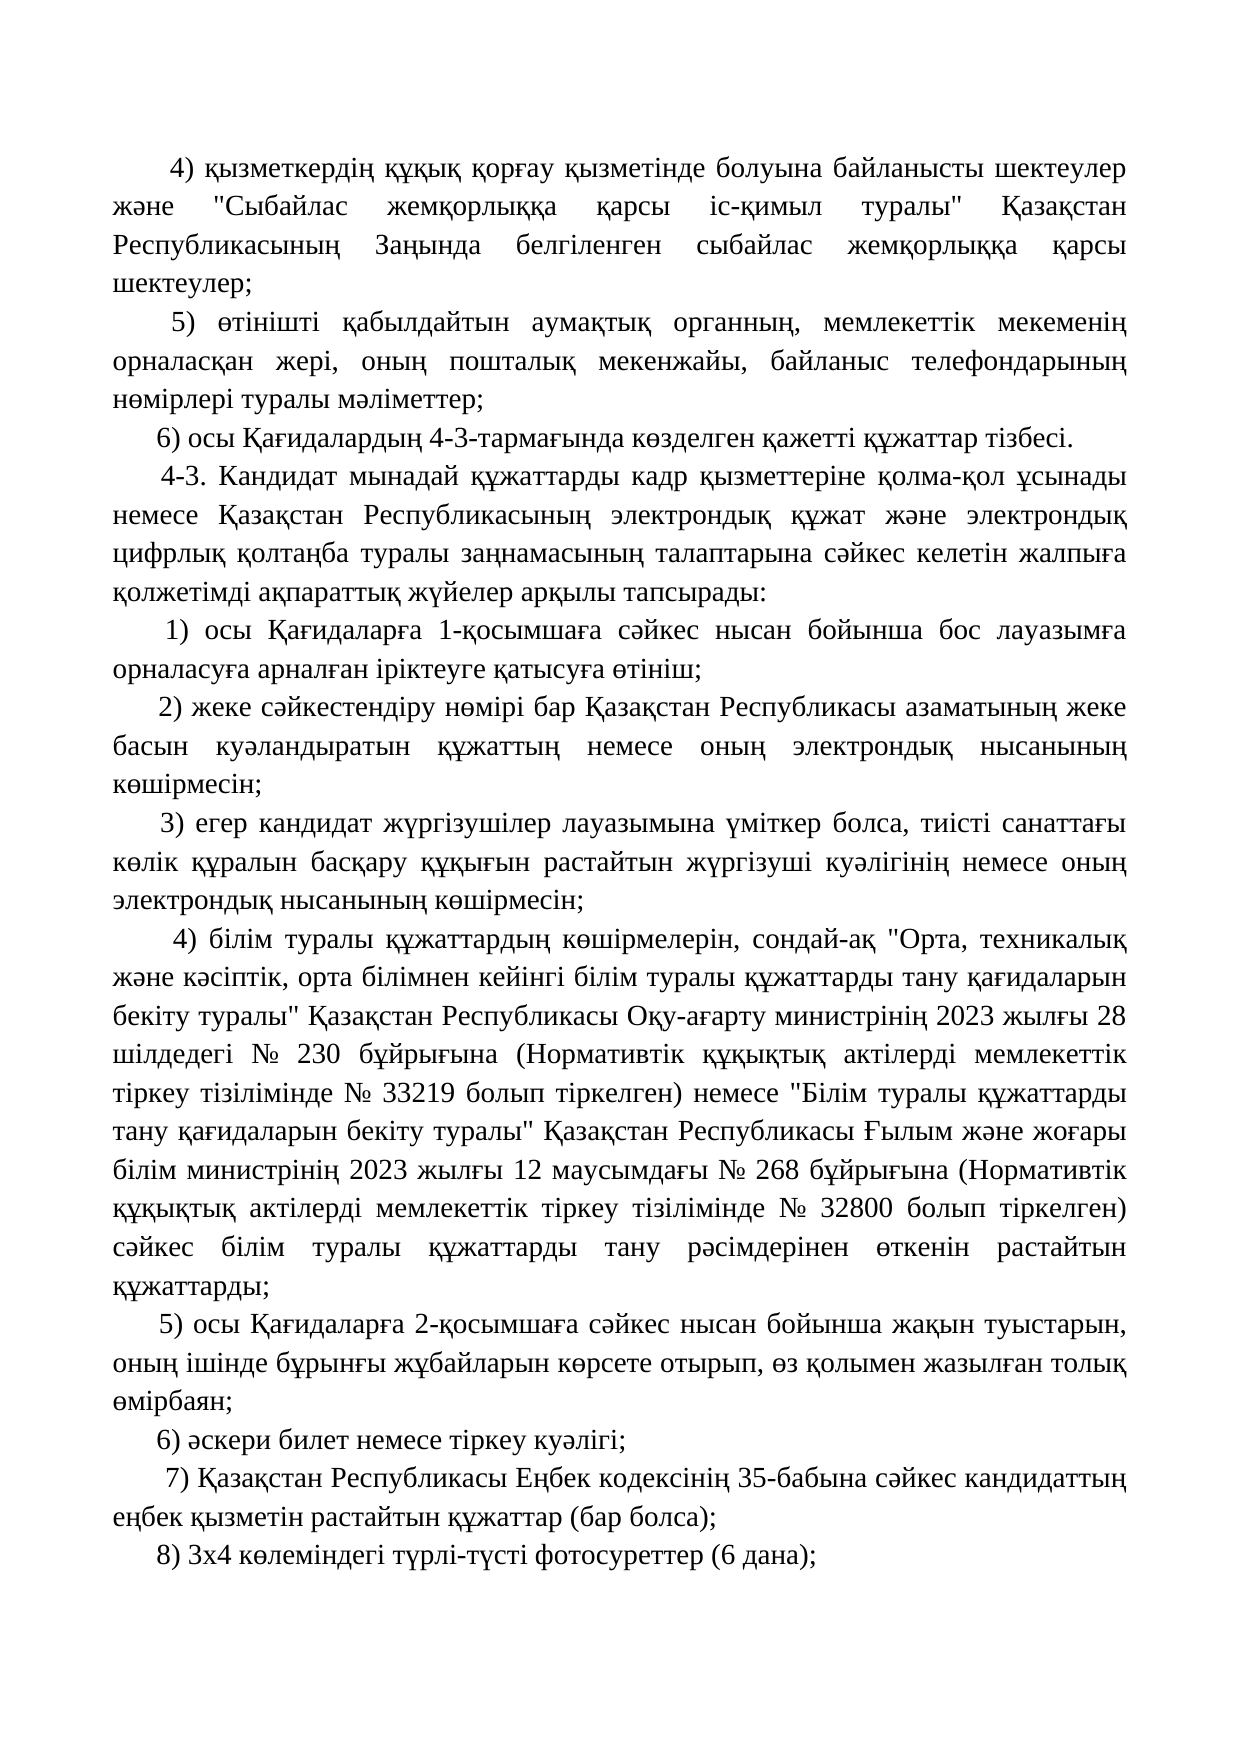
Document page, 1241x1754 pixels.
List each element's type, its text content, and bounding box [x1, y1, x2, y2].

text 6) әскери билет немесе тіркеу куәлігі; [112, 1422, 1128, 1455]
text 6) осы Қағидалардың 4-3-тармағында көзделген қажетті құжаттар тізбесі. [112, 420, 1128, 453]
text 4-3. Кандидат мынадай құжаттарды кадр қызметтеріне қолма-қол ұсынады немесе Қазақстан Республикасының электрондық құжат және электрондық цифрлық қолтаңба туралы заңнамасының талаптарына сәйкес келетін жалпыға қолжетімді ақпараттық жүйелер арқылы тапсырады: [112, 458, 1128, 607]
text 5) өтінішті қабылдайтын аумақтық органның, мемлекеттік мекеменің орналасқан жері, оның пошталық мекенжайы, байланыс телефондарының нөмірлері туралы мәліметтер; [112, 304, 1128, 415]
text 4) қызметкердің құқық қорғау қызметінде болуына байланысты шектеулер және "Сыбайлас жемқорлыққа қарсы іс-қимыл туралы" Қазақстан Республикасының Заңында белгіленген сыбайлас жемқорлыққа қарсы шектеулер; [112, 150, 1128, 299]
text 2) жеке сәйкестендіру нөмірі бар Қазақстан Республикасы азаматының жеке басын куәландыратын құжаттың немесе оның электрондық нысанының көшірмесін; [112, 689, 1128, 800]
text 4) білім туралы құжаттардың көшірмелерін, сондай-ақ "Орта, техникалық және кәсіптік, орта білімнен кейінгі білім туралы құжаттарды тану қағидаларын бекіту туралы" Қазақстан Республикасы Оқу-ағарту министрінің 2023 жылғы 28 шiлдедегi № 230 бұйрығына (Нормативтік құқықтық актілерді мемлекеттік тіркеу тізілімінде № 33219 болып тіркелген) немесе "Білім туралы құжаттарды тану қағидаларын бекіту туралы" Қазақстан Республикасы Ғылым және жоғары білім министрінің 2023 жылғы 12 маусымдағы № 268 бұйрығына (Нормативтік құқықтық актілерді мемлекеттік тіркеу тізілімінде № 32800 болып тіркелген) сәйкес білім туралы құжаттарды тану рәсімдерінен өткенін растайтын құжаттарды; [112, 921, 1128, 1301]
text 3) егер кандидат жүргізушілер лауазымына үміткер болса, тиісті санаттағы көлік құралын басқару құқығын растайтын жүргізуші куәлігінің немесе оның электрондық нысанының көшірмесін; [112, 805, 1128, 916]
text 8) 3х4 көлеміндегі түрлі-түсті фотосуреттер (6 дана); [112, 1537, 1128, 1571]
text 5) осы Қағидаларға 2-қосымшаға сәйкес нысан бойынша жақын туыстарын, оның ішінде бұрынғы жұбайларын көрсете отырып, өз қолымен жазылған толық өмірбаян; [112, 1306, 1128, 1417]
text 1) осы Қағидаларға 1-қосымшаға сәйкес нысан бойынша бос лауазымға орналасуға арналған іріктеуге қатысуға өтініш; [112, 612, 1128, 684]
text 7) Қазақстан Республикасы Еңбек кодексінің 35-бабына сәйкес кандидаттың еңбек қызметін растайтын құжаттар (бар болса); [112, 1460, 1128, 1532]
